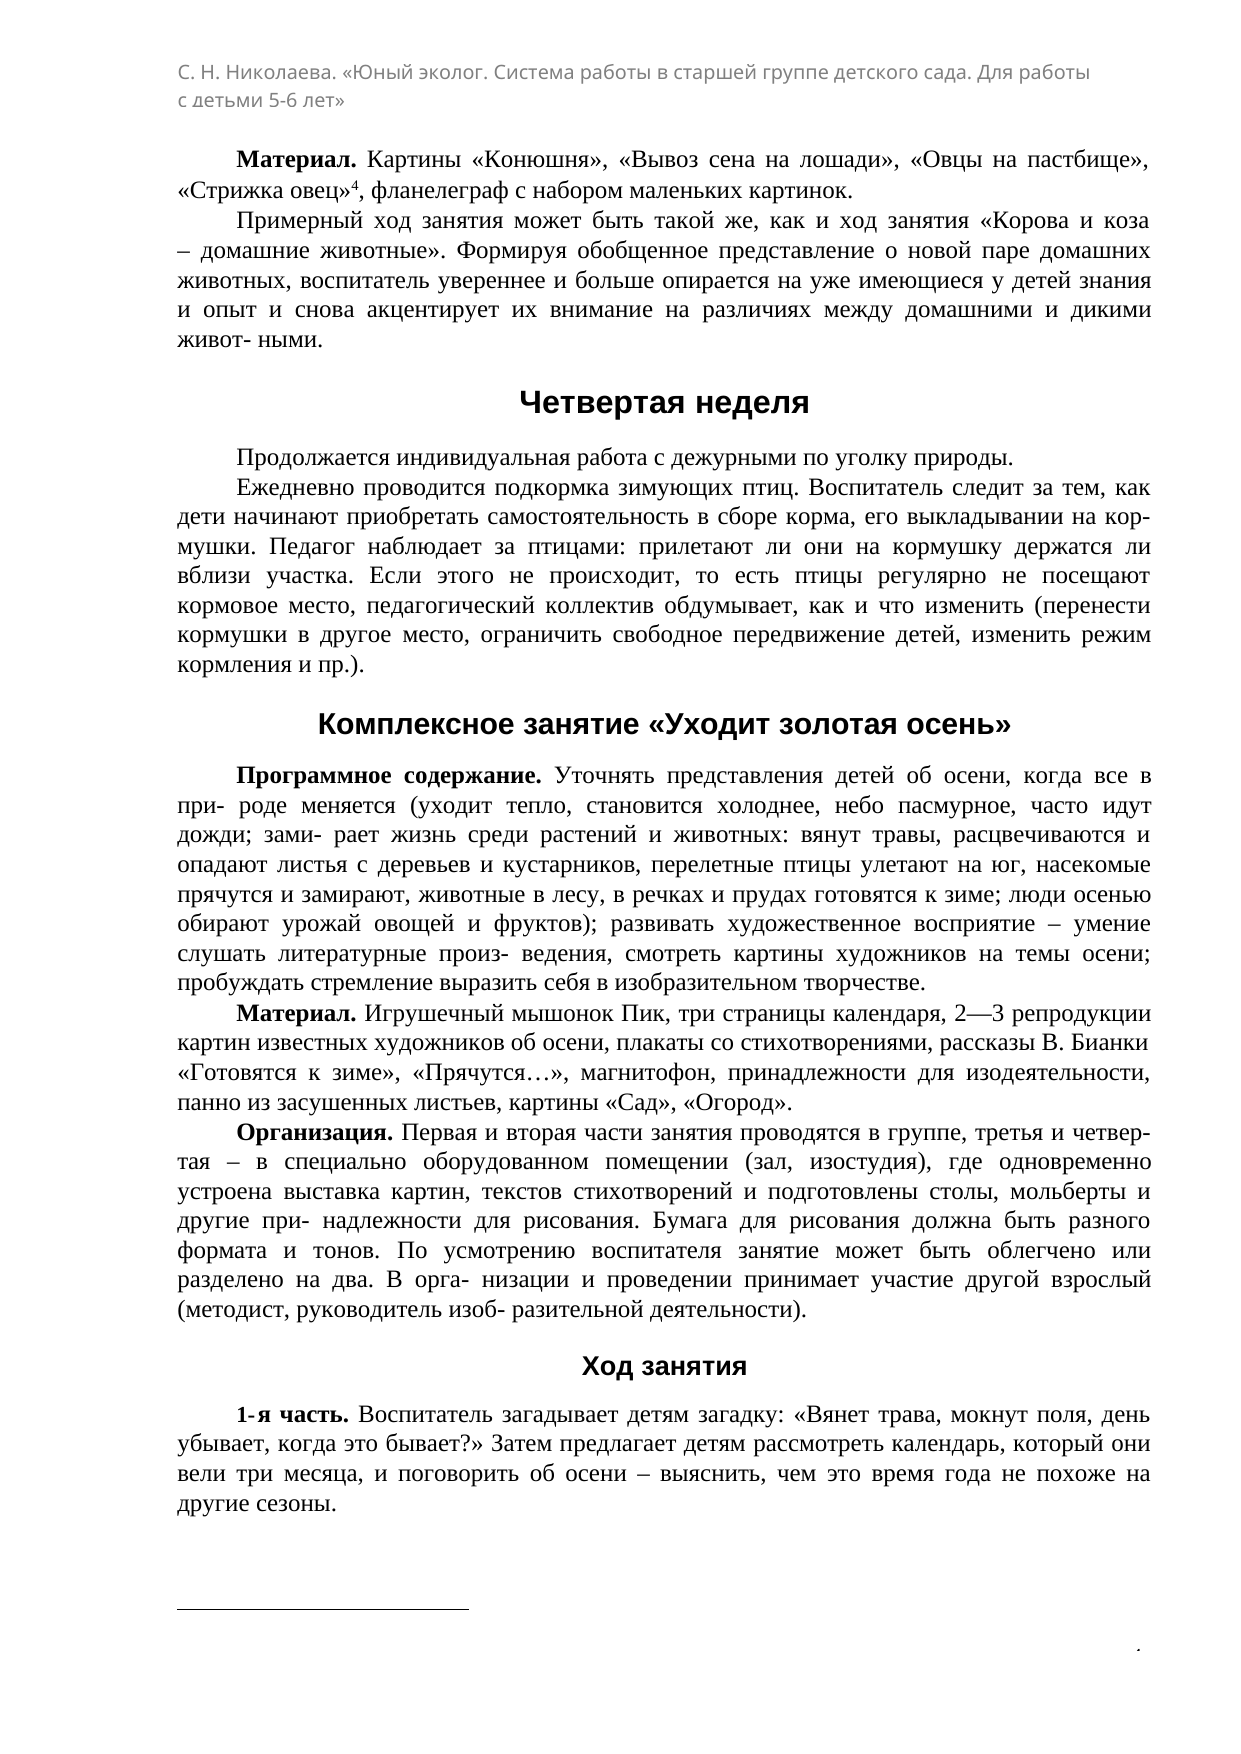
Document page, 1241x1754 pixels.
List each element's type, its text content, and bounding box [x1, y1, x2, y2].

text Материал. Игрушечный мышонок Пик, три страницы календаря, 2—3 репродукции картин известных художников об осени, плакаты со стихотворениями, рассказы В. Бианки [177, 998, 1152, 1056]
list я часть. Воспитатель загадывает детям загадку: «Вянет трава, мокнут поля, день убывает, когда это бывает?» Затем предлагает детям рассмотреть календарь, который они вели три месяца, и поговорить об осени – выяснить, чем это время года не похоже на другие сезоны. [177, 1399, 1152, 1516]
text Материал. Картины «Конюшня», «Вывоз сена на лошади», «Овцы на пастбище», [236, 144, 1165, 173]
subtitle Комплексное занятие «Уходит золотая осень» [207, 706, 1122, 741]
text «Стрижка овец»4, фланелеграф с набором маленьких картинок. [177, 175, 1165, 204]
subtitle Четвертая неделя [207, 383, 1122, 420]
text Программное содержание. Уточнять представления детей об осени, когда все в при- роде меняется (уходит тепло, становится холоднее, небо пасмурное, часто идут дожди; зами- рает жизнь среди растений и животных: вянут травы, расцвечиваются и опадают листья с деревьев и кустарников, перелетные птицы улетают на юг, насекомые прячутся и замирают, животные в лесу, в речках и прудах готовятся к зиме; люди осенью обирают урожай овощей и фруктов); развивать художественное восприятие – умение слушать литературные произ- ведения, смотреть картины художников на темы осени; пробуждать стремление выразить себя в изобразительном творчестве. [177, 760, 1152, 996]
text «Готовятся к зиме», «Прячутся…», магнитофон, принадлежности для изодеятельности, панно из засушенных листьев, картины «Сад», «Огород». [177, 1057, 1151, 1116]
text Продолжается индивидуальная работа с дежурными по уголку природы. [236, 442, 1165, 470]
list домашние животные». Формируя обобщенное представление о новой паре домашних животных, воспитатель увереннее и больше опирается на уже имеющиеся у детей знания и опыт и снова акцентирует их внимание на различиях между домашними и дикими живот- ными. [177, 235, 1152, 353]
subtitle Ход занятия [207, 1350, 1122, 1381]
text Примерный ход занятия может быть такой же, как и ход занятия «Корова и коза [236, 205, 1165, 234]
text Организация. Первая и вторая части занятия проводятся в группе, третья и четвер- тая – в специально оборудованном помещении (зал, изостудия), где одновременно устроена выставка картин, текстов стихотворений и подготовлены столы, мольберты и другие при- надлежности для рисования. Бумага для рисования должна быть разного формата и тонов. По усмотрению воспитателя занятие может быть облегчено или разделено на два. В орга- низации и проведении принимает участие другой взрослый (методист, руководитель изоб- разительной деятельности). [177, 1117, 1152, 1323]
text Ежедневно проводится подкормка зимующих птиц. Воспитатель следит за тем, как дети начинают приобретать самостоятельность в сборе корма, его выкладывании на кор- мушки. Педагог наблюдает за птицами: прилетают ли они на кормушку держатся ли вблизи участка. Если этого не происходит, то есть птицы регулярно не посещают кормовое место, педагогический коллектив обдумывает, как и что изменить (перенести кормушки в другое место, ограничить свободное передвижение детей, изменить режим кормления и пр.). [177, 472, 1152, 678]
